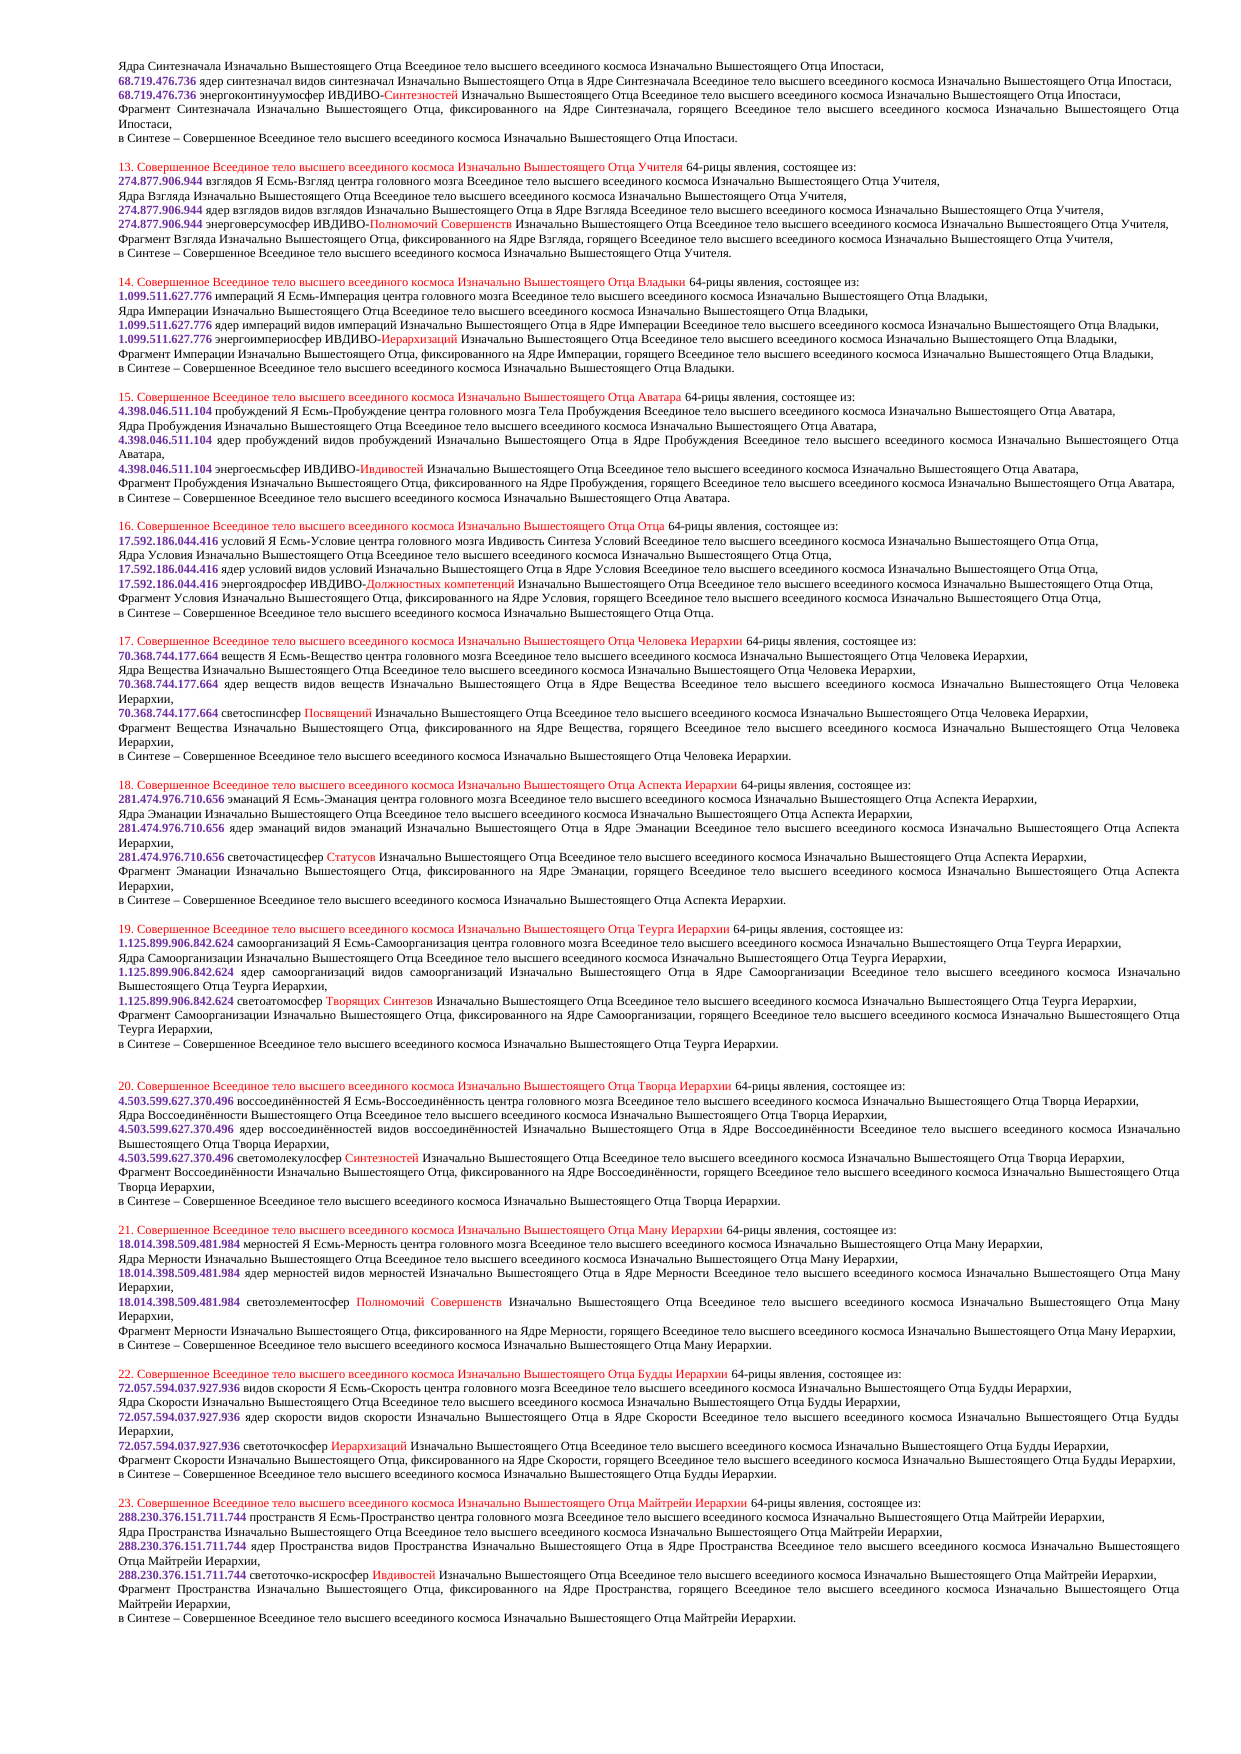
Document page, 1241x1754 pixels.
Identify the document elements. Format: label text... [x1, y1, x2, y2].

text Фрагмент Мерности Изначально Вышестоящего Отца, фиксированного на Ядре Мерности, горящего Всеединое тело высшего всеединого космоса Изначально Вышестоящего Отца Ману Иерархии, [118, 1323, 1181, 1338]
text Ядра Самоорганизации Изначально Вышестоящего Отца Всеединое тело высшего всеединого космоса Изначально Вышестоящего Отца Теурга Иерархии, [118, 950, 1181, 965]
text 70.368.744.177.664 веществ Я Есмь-Вещество центра головного мозга Всеединое тело высшего всеединого космоса Изначально Вышестоящего Отца Человека Иерархии, [118, 648, 1181, 663]
text 1.099.511.627.776 энергоимпериосфер ИВДИВО-Иерархизаций Изначально Вышестоящего Отца Всеединое тело высшего всеединого космоса Изначально Вышестоящего Отца Владыки, [118, 332, 1181, 347]
text Фрагмент Пространства Изначально Вышестоящего Отца, фиксированного на Ядре Пространства, горящего Всеединое тело высшего всеединого космоса Изначально Вышестоящего Отца Майтрейи Иерархии, [118, 1582, 1181, 1611]
text Фрагмент Синтезначала Изначально Вышестоящего Отца, фиксированного на Ядре Синтезначала, горящего Всеединое тело высшего всеединого космоса Изначально Вышестоящего Отца Ипостаси, [118, 102, 1181, 131]
text 281.474.976.710.656 эманаций Я Есмь-Эманация центра головного мозга Всеединое тело высшего всеединого космоса Изначально Вышестоящего Отца Аспекта Иерархии, [118, 792, 1181, 807]
text в Синтезе – Совершенное Всеединое тело высшего всеединого космоса Изначально Вышестоящего Отца Ипостаси. [118, 131, 1181, 145]
text 13. Совершенное Всеединое тело высшего всеединого космоса Изначально Вышестоящего Отца Учителя 64-рицы явления, состоящее из: [118, 160, 1181, 174]
text 274.877.906.944 ядер взглядов видов взглядов Изначально Вышестоящего Отца в Ядре Взгляда Всеединое тело высшего всеединого космоса Изначально Вышестоящего Отца Учителя, [118, 203, 1181, 217]
text 72.057.594.037.927.936 светоточкосфер Иерархизаций Изначально Вышестоящего Отца Всеединое тело высшего всеединого космоса Изначально Вышестоящего Отца Будды Иерархии, [118, 1438, 1181, 1453]
text 281.474.976.710.656 светочастицесфер Статусов Изначально Вышестоящего Отца Всеединое тело высшего всеединого космоса Изначально Вышестоящего Отца Аспекта Иерархии, [118, 850, 1181, 864]
text 18.014.398.509.481.984 мерностей Я Есмь-Мерность центра головного мозга Всеединое тело высшего всеединого космоса Изначально Вышестоящего Отца Ману Иерархии, [118, 1237, 1181, 1251]
text в Синтезе – Совершенное Всеединое тело высшего всеединого космоса Изначально Вышестоящего Отца Аспекта Иерархии. [118, 893, 1181, 907]
text в Синтезе – Совершенное Всеединое тело высшего всеединого космоса Изначально Вышестоящего Отца Аватара. [118, 490, 1181, 505]
text в Синтезе – Совершенное Всеединое тело высшего всеединого космоса Изначально Вышестоящего Отца Отца. [118, 605, 1181, 620]
text 16. Совершенное Всеединое тело высшего всеединого космоса Изначально Вышестоящего Отца Отца 64-рицы явления, состоящее из: [118, 519, 1181, 533]
text в Синтезе – Совершенное Всеединое тело высшего всеединого космоса Изначально Вышестоящего Отца Творца Иерархии. [118, 1194, 1181, 1208]
text 70.368.744.177.664 ядер веществ видов веществ Изначально Вышестоящего Отца в Ядре Вещества Всеединое тело высшего всеединого космоса Изначально Вышестоящего Отца Человека Иерархии, [118, 677, 1181, 706]
text 274.877.906.944 взглядов Я Есмь-Взгляд центра головного мозга Всеединое тело высшего всеединого космоса Изначально Вышестоящего Отца Учителя, [118, 174, 1181, 188]
text 1.125.899.906.842.624 ядер самоорганизаций видов самоорганизаций Изначально Вышестоящего Отца в Ядре Самоорганизации Всеединое тело высшего всеединого космоса Изначально Вышестоящего Отца Теурга Иерархии, [118, 965, 1181, 993]
text 1.125.899.906.842.624 светоатомосфер Творящих Синтезов Изначально Вышестоящего Отца Всеединое тело высшего всеединого космоса Изначально Вышестоящего Отца Теурга Иерархии, [118, 993, 1181, 1008]
text 4.503.599.627.370.496 ядер воссоединённостей видов воссоединённостей Изначально Вышестоящего Отца в Ядре Воссоединённости Всеединое тело высшего всеединого космоса Изначально Вышестоящего Отца Творца Иерархии, [118, 1122, 1181, 1151]
text Ядра Синтезначала Изначально Вышестоящего Отца Всеединое тело высшего всеединого космоса Изначально Вышестоящего Отца Ипостаси, [118, 59, 1181, 73]
text 22. Совершенное Всеединое тело высшего всеединого космоса Изначально Вышестоящего Отца Будды Иерархии 64-рицы явления, состоящее из: [118, 1366, 1181, 1381]
text Ядра Пробуждения Изначально Вышестоящего Отца Всеединое тело высшего всеединого космоса Изначально Вышестоящего Отца Аватара, [118, 418, 1181, 433]
text Фрагмент Взгляда Изначально Вышестоящего Отца, фиксированного на Ядре Взгляда, горящего Всеединое тело высшего всеединого космоса Изначально Вышестоящего Отца Учителя, [118, 232, 1181, 246]
text Ядра Скорости Изначально Вышестоящего Отца Всеединое тело высшего всеединого космоса Изначально Вышестоящего Отца Будды Иерархии, [118, 1395, 1181, 1409]
text 18. Совершенное Всеединое тело высшего всеединого космоса Изначально Вышестоящего Отца Аспекта Иерархии 64-рицы явления, состоящее из: [118, 778, 1181, 792]
text 4.503.599.627.370.496 воссоединённостей Я Есмь-Воссоединённость центра головного мозга Всеединое тело высшего всеединого космоса Изначально Вышестоящего Отца Творца Иерархии, [118, 1093, 1181, 1108]
text 4.398.046.511.104 ядер пробуждений видов пробуждений Изначально Вышестоящего Отца в Ядре Пробуждения Всеединое тело высшего всеединого космоса Изначально Вышестоящего Отца Аватара, [118, 433, 1181, 462]
text 288.230.376.151.711.744 пространств Я Есмь-Пространство центра головного мозга Всеединое тело высшего всеединого космоса Изначально Вышестоящего Отца Майтрейи Иерархии, [118, 1510, 1181, 1524]
text в Синтезе – Совершенное Всеединое тело высшего всеединого космоса Изначально Вышестоящего Отца Майтрейи Иерархии. [118, 1611, 1181, 1625]
text в Синтезе – Совершенное Всеединое тело высшего всеединого космоса Изначально Вышестоящего Отца Человека Иерархии. [118, 749, 1181, 763]
text Ядра Имперации Изначально Вышестоящего Отца Всеединое тело высшего всеединого космоса Изначально Вышестоящего Отца Владыки, [118, 303, 1181, 318]
text в Синтезе – Совершенное Всеединое тело высшего всеединого космоса Изначально Вышестоящего Отца Теурга Иерархии. [118, 1037, 1181, 1051]
text 14. Совершенное Всеединое тело высшего всеединого космоса Изначально Вышестоящего Отца Владыки 64-рицы явления, состоящее из: [118, 275, 1181, 289]
text 4.398.046.511.104 энергоесмьсфер ИВДИВО-Ивдивостей Изначально Вышестоящего Отца Всеединое тело высшего всеединого космоса Изначально Вышестоящего Отца Аватара, [118, 462, 1181, 476]
text Ядра Мерности Изначально Вышестоящего Отца Всеединое тело высшего всеединого космоса Изначально Вышестоящего Отца Ману Иерархии, [118, 1251, 1181, 1266]
text 17. Совершенное Всеединое тело высшего всеединого космоса Изначально Вышестоящего Отца Человека Иерархии 64-рицы явления, состоящее из: [118, 634, 1181, 648]
text 1.099.511.627.776 импераций Я Есмь-Имперация центра головного мозга Всеединое тело высшего всеединого космоса Изначально Вышестоящего Отца Владыки, [118, 289, 1181, 303]
text Фрагмент Воссоединённости Изначально Вышестоящего Отца, фиксированного на Ядре Воссоединённости, горящего Всеединое тело высшего всеединого космоса Изначально Вышестоящего Отца Творца Иерархии, [118, 1165, 1181, 1194]
text 4.503.599.627.370.496 светомолекулосфер Синтезностей Изначально Вышестоящего Отца Всеединое тело высшего всеединого космоса Изначально Вышестоящего Отца Творца Иерархии, [118, 1151, 1181, 1165]
text Ядра Вещества Изначально Вышестоящего Отца Всеединое тело высшего всеединого космоса Изначально Вышестоящего Отца Человека Иерархии, [118, 663, 1181, 677]
text 288.230.376.151.711.744 ядер Пространства видов Пространства Изначально Вышестоящего Отца в Ядре Пространства Всеединое тело высшего всеединого космоса Изначально Вышестоящего Отца Майтрейи Иерархии, [118, 1539, 1181, 1568]
text в Синтезе – Совершенное Всеединое тело высшего всеединого космоса Изначально Вышестоящего Отца Будды Иерархии. [118, 1467, 1181, 1481]
text 4.398.046.511.104 пробуждений Я Есмь-Пробуждение центра головного мозга Тела Пробуждения Всеединое тело высшего всеединого космоса Изначально Вышестоящего Отца Аватара, [118, 404, 1181, 418]
text Фрагмент Вещества Изначально Вышестоящего Отца, фиксированного на Ядре Вещества, горящего Всеединое тело высшего всеединого космоса Изначально Вышестоящего Отца Человека Иерархии, [118, 720, 1181, 749]
text 72.057.594.037.927.936 ядер скорости видов скорости Изначально Вышестоящего Отца в Ядре Скорости Всеединое тело высшего всеединого космоса Изначально Вышестоящего Отца Будды Иерархии, [118, 1409, 1181, 1438]
text 68.719.476.736 энергоконтинуумосфер ИВДИВО-Синтезностей Изначально Вышестоящего Отца Всеединое тело высшего всеединого космоса Изначально Вышестоящего Отца Ипостаси, [118, 88, 1181, 102]
text 21. Совершенное Всеединое тело высшего всеединого космоса Изначально Вышестоящего Отца Ману Иерархии 64-рицы явления, состоящее из: [118, 1223, 1181, 1237]
text 23. Совершенное Всеединое тело высшего всеединого космоса Изначально Вышестоящего Отца Майтрейи Иерархии 64-рицы явления, состоящее из: [118, 1496, 1181, 1510]
text 72.057.594.037.927.936 видов скорости Я Есмь-Скорость центра головного мозга Всеединое тело высшего всеединого космоса Изначально Вышестоящего Отца Будды Иерархии, [118, 1381, 1181, 1395]
text Фрагмент Пробуждения Изначально Вышестоящего Отца, фиксированного на Ядре Пробуждения, горящего Всеединое тело высшего всеединого космоса Изначально Вышестоящего Отца Аватара, [118, 476, 1181, 490]
text 281.474.976.710.656 ядер эманаций видов эманаций Изначально Вышестоящего Отца в Ядре Эманации Всеединое тело высшего всеединого космоса Изначально Вышестоящего Отца Аспекта Иерархии, [118, 821, 1181, 850]
text 15. Совершенное Всеединое тело высшего всеединого космоса Изначально Вышестоящего Отца Аватара 64-рицы явления, состоящее из: [118, 390, 1181, 404]
text Ядра Пространства Изначально Вышестоящего Отца Всеединое тело высшего всеединого космоса Изначально Вышестоящего Отца Майтрейи Иерархии, [118, 1524, 1181, 1539]
text 18.014.398.509.481.984 светоэлементосфер Полномочий Совершенств Изначально Вышестоящего Отца Всеединое тело высшего всеединого космоса Изначально Вышестоящего Отца Ману Иерархии, [118, 1294, 1181, 1323]
text Ядра Эманации Изначально Вышестоящего Отца Всеединое тело высшего всеединого космоса Изначально Вышестоящего Отца Аспекта Иерархии, [118, 807, 1181, 821]
text 17.592.186.044.416 ядер условий видов условий Изначально Вышестоящего Отца в Ядре Условия Всеединое тело высшего всеединого космоса Изначально Вышестоящего Отца Отца, [118, 562, 1181, 577]
text 70.368.744.177.664 светоспинсфер Посвящений Изначально Вышестоящего Отца Всеединое тело высшего всеединого космоса Изначально Вышестоящего Отца Человека Иерархии, [118, 706, 1181, 720]
text Ядра Условия Изначально Вышестоящего Отца Всеединое тело высшего всеединого космоса Изначально Вышестоящего Отца Отца, [118, 548, 1181, 562]
text Ядра Взгляда Изначально Вышестоящего Отца Всеединое тело высшего всеединого космоса Изначально Вышестоящего Отца Учителя, [118, 188, 1181, 203]
text в Синтезе – Совершенное Всеединое тело высшего всеединого космоса Изначально Вышестоящего Отца Учителя. [118, 246, 1181, 260]
text в Синтезе – Совершенное Всеединое тело высшего всеединого космоса Изначально Вышестоящего Отца Владыки. [118, 361, 1181, 375]
text 1.099.511.627.776 ядер импераций видов импераций Изначально Вышестоящего Отца в Ядре Имперации Всеединое тело высшего всеединого космоса Изначально Вышестоящего Отца Владыки, [118, 318, 1181, 332]
text Фрагмент Имперации Изначально Вышестоящего Отца, фиксированного на Ядре Имперации, горящего Всеединое тело высшего всеединого космоса Изначально Вышестоящего Отца Владыки, [118, 347, 1181, 361]
text 288.230.376.151.711.744 светоточко-искросфер Ивдивостей Изначально Вышестоящего Отца Всеединое тело высшего всеединого космоса Изначально Вышестоящего Отца Майтрейи Иерархии, [118, 1568, 1181, 1582]
text 17.592.186.044.416 условий Я Есмь-Условие центра головного мозга Ивдивость Синтеза Условий Всеединое тело высшего всеединого космоса Изначально Вышестоящего Отца Отца, [118, 533, 1181, 548]
text Ядра Воссоединённости Вышестоящего Отца Всеединое тело высшего всеединого космоса Изначально Вышестоящего Отца Творца Иерархии, [118, 1108, 1181, 1122]
text 18.014.398.509.481.984 ядер мерностей видов мерностей Изначально Вышестоящего Отца в Ядре Мерности Всеединое тело высшего всеединого космоса Изначально Вышестоящего Отца Ману Иерархии, [118, 1266, 1181, 1294]
text 20. Совершенное Всеединое тело высшего всеединого космоса Изначально Вышестоящего Отца Творца Иерархии 64-рицы явления, состоящее из: [118, 1079, 1181, 1093]
text Фрагмент Самоорганизации Изначально Вышестоящего Отца, фиксированного на Ядре Самоорганизации, горящего Всеединое тело высшего всеединого космоса Изначально Вышестоящего Отца Теурга Иерархии, [118, 1008, 1181, 1037]
text Фрагмент Эманации Изначально Вышестоящего Отца, фиксированного на Ядре Эманации, горящего Всеединое тело высшего всеединого космоса Изначально Вышестоящего Отца Аспекта Иерархии, [118, 864, 1181, 893]
text Фрагмент Условия Изначально Вышестоящего Отца, фиксированного на Ядре Условия, горящего Всеединое тело высшего всеединого космоса Изначально Вышестоящего Отца Отца, [118, 591, 1181, 605]
text 68.719.476.736 ядер синтезначал видов синтезначал Изначально Вышестоящего Отца в Ядре Синтезначала Всеединое тело высшего всеединого космоса Изначально Вышестоящего Отца Ипостаси, [118, 73, 1181, 88]
text 274.877.906.944 энерговерсумосфер ИВДИВО-Полномочий Совершенств Изначально Вышестоящего Отца Всеединое тело высшего всеединого космоса Изначально Вышестоящего Отца Учителя, [118, 217, 1181, 232]
text 17.592.186.044.416 энергоядросфер ИВДИВО-Должностных компетенций Изначально Вышестоящего Отца Всеединое тело высшего всеединого космоса Изначально Вышестоящего Отца Отца, [118, 577, 1181, 591]
text 19. Совершенное Всеединое тело высшего всеединого космоса Изначально Вышестоящего Отца Теурга Иерархии 64-рицы явления, состоящее из: [118, 922, 1181, 936]
text в Синтезе – Совершенное Всеединое тело высшего всеединого космоса Изначально Вышестоящего Отца Ману Иерархии. [118, 1338, 1181, 1352]
text Фрагмент Скорости Изначально Вышестоящего Отца, фиксированного на Ядре Скорости, горящего Всеединое тело высшего всеединого космоса Изначально Вышестоящего Отца Будды Иерархии, [118, 1453, 1181, 1467]
text 1.125.899.906.842.624 самоорганизаций Я Есмь-Самоорганизация центра головного мозга Всеединое тело высшего всеединого космоса Изначально Вышестоящего Отца Теурга Иерархии, [118, 936, 1181, 950]
